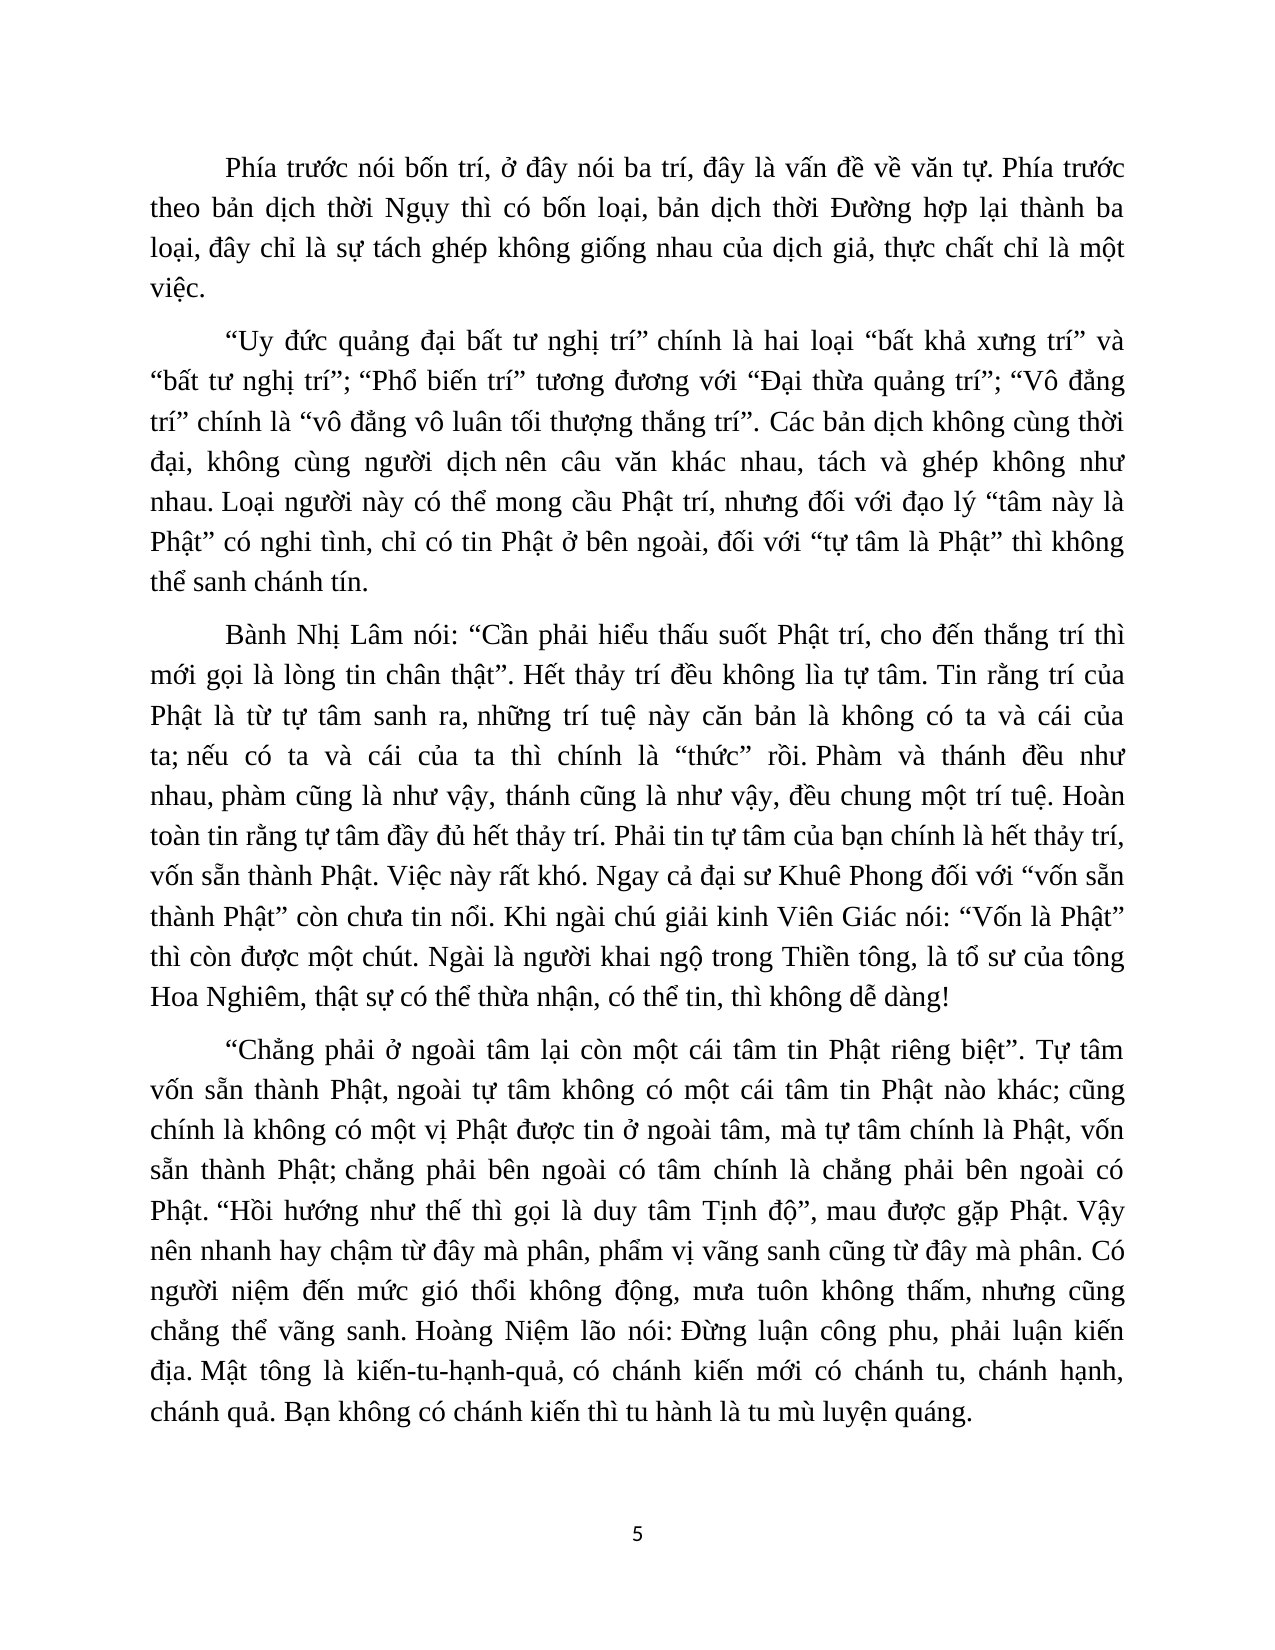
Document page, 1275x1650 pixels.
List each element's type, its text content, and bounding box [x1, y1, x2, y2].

text Phía trước nói bốn trí, ở đây nói ba trí, đây là vấn đề về văn tự. Phía trước theo bản dịch thời Ngụy thì có bốn loại, bản dịch thời Đường hợp lại thành ba loại, đây chỉ là sự tách ghép không giống nhau của dịch giả, thực chất chỉ là một việc. [150, 150, 1125, 304]
text “Uy đức quảng đại bất tư nghị trí” chính là hai loại “bất khả xưng trí” và “bất tư nghị trí”; “Phổ biến trí” tương đương với “Đại thừa quảng trí”; “Vô đẳng trí” chính là “vô đẳng vô luân tối thượng thắng trí”. Các bản dịch không cùng thời đại, không cùng người dịch nên câu văn khác nhau, tách và ghép không như nhau. Loại người này có thể mong cầu Phật trí, nhưng đối với đạo lý “tâm này là Phật” có nghi tình, chỉ có tin Phật ở bên ngoài, đối với “tự tâm là Phật” thì không thể sanh chánh tín. [150, 323, 1125, 598]
text Bành Nhị Lâm nói: “Cần phải hiểu thấu suốt Phật trí, cho đến thắng trí thì mới gọi là lòng tin chân thật”. Hết thảy trí đều không lìa tự tâm. Tin rằng trí của Phật là từ tự tâm sanh ra, những trí tuệ này căn bản là không có ta và cái của ta; nếu có ta và cái của ta thì chính là “thức” rồi. Phàm và thánh đều như nhau, phàm cũng là như vậy, thánh cũng là như vậy, đều chung một trí tuệ. Hoàn toàn tin rằng tự tâm đầy đủ hết thảy trí. Phải tin tự tâm của bạn chính là hết thảy trí, vốn sẵn thành Phật. Việc này rất khó. Ngay cả đại sư Khuê Phong đối với “vốn sẵn thành Phật” còn chưa tin nổi. Khi ngài chú giải kinh Viên Giác nói: “Vốn là Phật” thì còn được một chút. Ngài là người khai ngộ trong Thiền tông, là tổ sư của tông Hoa Nghiêm, thật sự có thể thừa nhận, có thể tin, thì không dễ dàng! [150, 617, 1125, 1013]
text “Chẳng phải ở ngoài tâm lại còn một cái tâm tin Phật riêng biệt”. Tự tâm vốn sẵn thành Phật, ngoài tự tâm không có một cái tâm tin Phật nào khác; cũng chính là không có một vị Phật được tin ở ngoài tâm, mà tự tâm chính là Phật, vốn sẵn thành Phật; chẳng phải bên ngoài có tâm chính là chẳng phải bên ngoài có Phật. “Hồi hướng như thế thì gọi là duy tâm Tịnh độ”, mau được gặp Phật. Vậy nên nhanh hay chậm từ đây mà phân, phẩm vị vãng sanh cũng từ đây mà phân. Có người niệm đến mức gió thổi không động, mưa tuôn không thấm, nhưng cũng chẳng thể vãng sanh. Hoàng Niệm lão nói: Đừng luận công phu, phải luận kiến địa. Mật tông là kiến-tu-hạnh-quả, có chánh kiến mới có chánh tu, chánh hạnh, chánh quả. Bạn không có chánh kiến thì tu hành là tu mù luyện quáng. [150, 1032, 1125, 1427]
